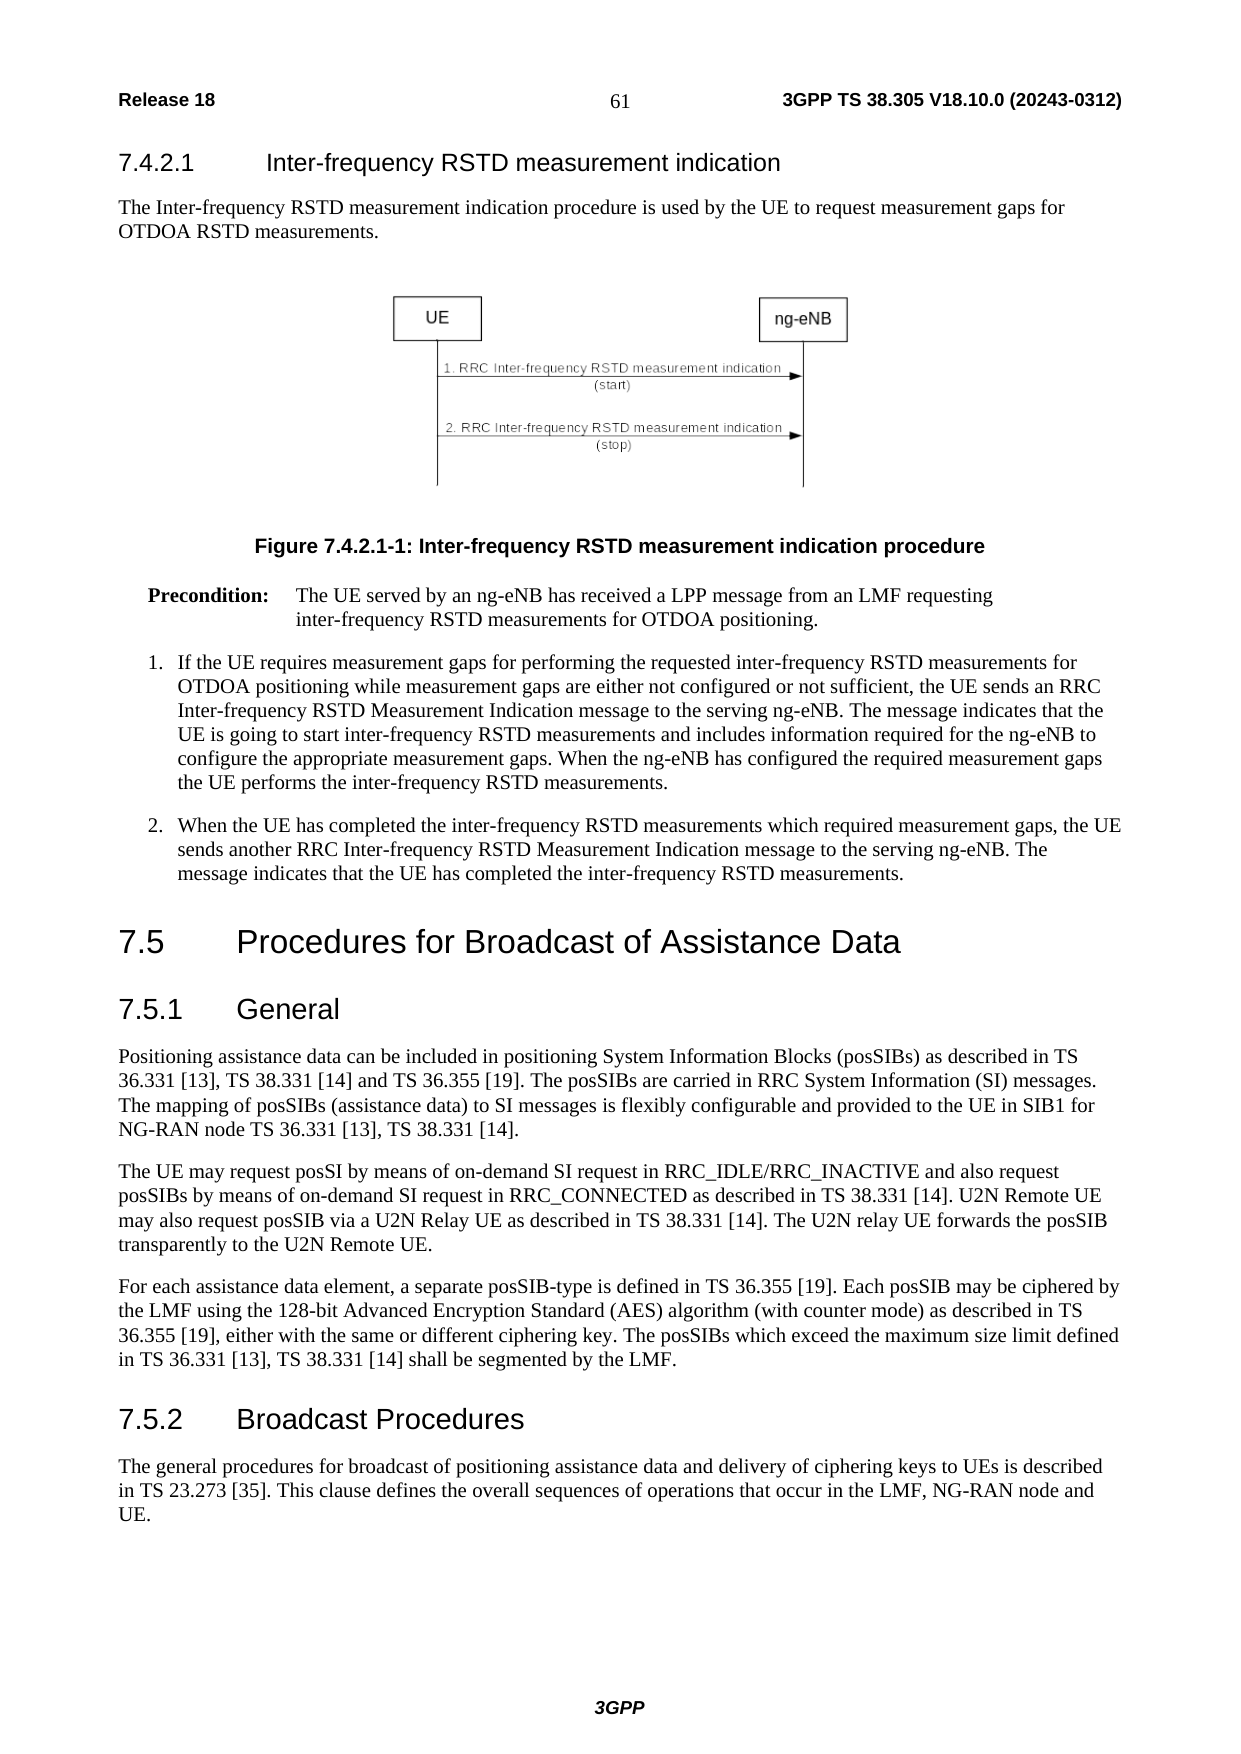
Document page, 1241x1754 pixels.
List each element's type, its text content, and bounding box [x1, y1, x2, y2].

text 2. When the UE has completed the inter-frequency RSTD measurements which required measurement gaps, the UE sends another RRC Inter-frequency RSTD Measurement Indication message to the serving ng-eNB. The message indicates that the UE has completed the inter-frequency RSTD measurements. [148, 813, 1122, 885]
text Precondition: The UE served by an ng-eNB has received a LPP message from an LMF requesting inter-frequency RSTD measurements for OTDOA positioning. [148, 583, 1122, 631]
text Positioning assistance data can be included in positioning System Information Blocks (posSIBs) as described in TS 36.331 [13], TS 38.331 [14] and TS 36.355 [19]. The posSIBs are carried in RRC System Information (SI) messages. The mapping of posSIBs (assistance data) to SI messages is flexibly configurable and provided to the UE in SIB1 for NG-RAN node TS 36.331 [13], TS 38.331 [14]. [118, 1044, 1122, 1141]
text 1. If the UE requires measurement gaps for performing the requested inter-frequency RSTD measurements for OTDOA positioning while measurement gaps are either not configured or not sufficient, the UE sends an RRC Inter-frequency RSTD Measurement Indication message to the serving ng-eNB. The message indicates that the UE is going to start inter-frequency RSTD measurements and includes information required for the ng-eNB to configure the appropriate measurement gaps. When the ng-eNB has configured the required measurement gaps the UE performs the inter-frequency RSTD measurements. [148, 649, 1122, 794]
subtitle 7.4.2.1 Inter-frequency RSTD measurement indication [118, 147, 1122, 176]
text The general procedures for broadcast of positioning assistance data and delivery of ciphering keys to UEs is described in TS 23.273 [35]. This clause defines the overall sequences of operations that occur in the LMF, NG-RAN node and UE. [118, 1454, 1122, 1526]
text Figure 7.4.2.1-1: Inter-frequency RSTD measurement indication procedure [118, 534, 1122, 558]
text The Inter-frequency RSTD measurement indication procedure is used by the UE to request measurement gaps for OTDOA RSTD measurements. [118, 195, 1122, 243]
subtitle 7.5.2 Broadcast Procedures [118, 1402, 1122, 1435]
text The UE may request posSI by means of on-demand SI request in RRC_IDLE/RRC_INACTIVE and also request posSIBs by means of on-demand SI request in RRC_CONNECTED as described in TS 38.331 [14]. U2N Remote UE may also request posSIB via a U2N Relay UE as described in TS 38.331 [14]. The U2N relay UE forwards the posSIB transparently to the U2N Remote UE. [118, 1159, 1122, 1256]
text For each assistance data element, a separate posSIB-type is defined in TS 36.355 [19]. Each posSIB may be ciphered by the LMF using the 128-bit Advanced Encryption Standard (AES) algorithm (with counter mode) as described in TS 36.355 [19], either with the same or different ciphering key. The posSIBs which exceed the maximum size limit defined in TS 36.331 [13], TS 38.331 [14] shall be segmented by the LMF. [118, 1274, 1122, 1371]
subtitle 7.5 Procedures for Broadcast of Assistance Data [118, 922, 1122, 961]
subtitle 7.5.1 General [118, 992, 1122, 1026]
